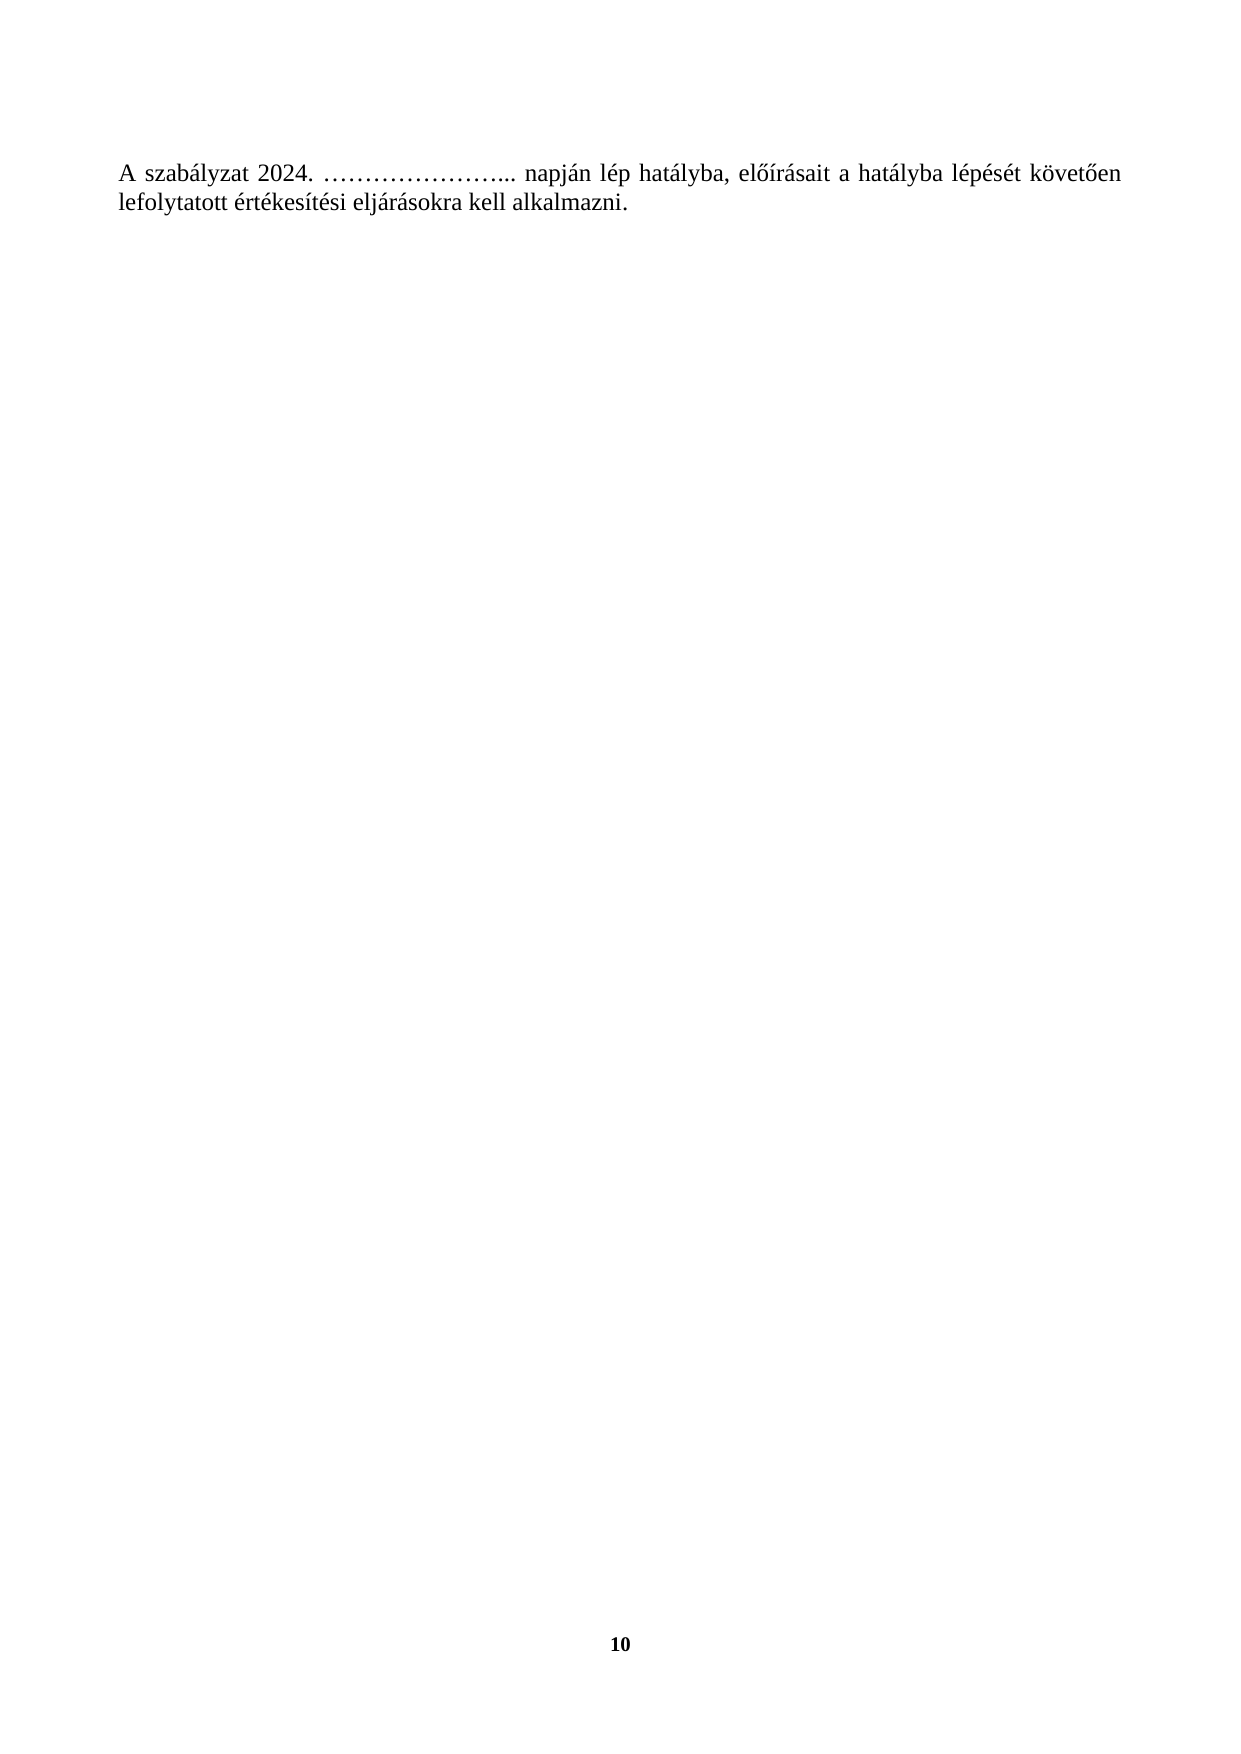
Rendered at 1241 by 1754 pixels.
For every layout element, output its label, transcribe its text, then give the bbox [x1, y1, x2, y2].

text A szabályzat 2024. …………………... napján lép hatályba, előírásait a hatályba lépését követően lefolytatott értékesítési eljárásokra kell alkalmazni. [118, 158, 1122, 215]
